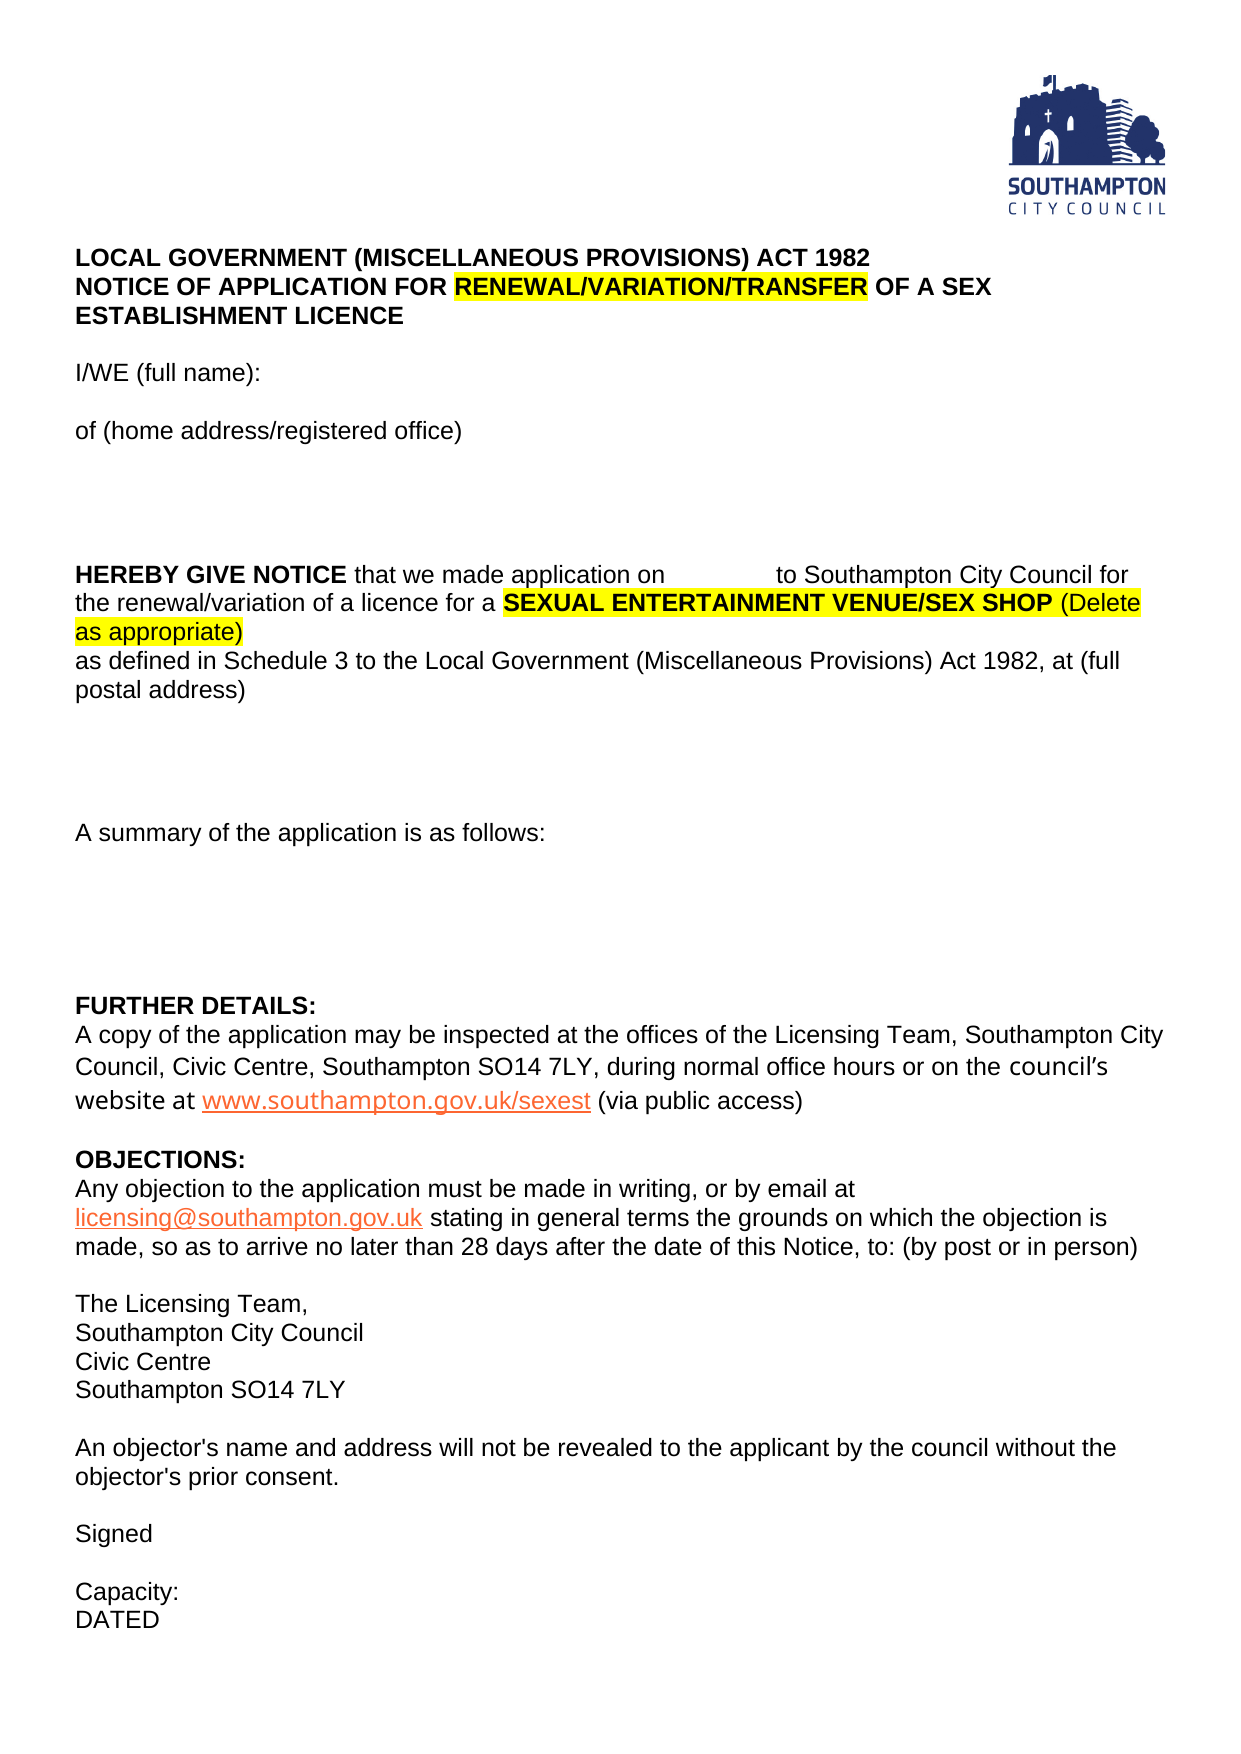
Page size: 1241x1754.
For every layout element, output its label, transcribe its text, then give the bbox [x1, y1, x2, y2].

text Capacity: [75, 1576, 1165, 1605]
text of (home address/registered office) [75, 416, 1165, 444]
text Any objection to the application must be made in writing, or by email at licensing@southampton.gov.uk stating in general terms the grounds on which the objection is made, so as to arrive no later than 28 days after the date of this Notice, to: (by post or in person) [75, 1174, 1165, 1260]
text Signed [75, 1519, 1165, 1548]
text FURTHER DETAILS: [75, 991, 1165, 1019]
text Southampton City Council [75, 1318, 1165, 1346]
text The Licensing Team, [75, 1289, 1165, 1318]
text A summary of the application is as follows: [75, 818, 1165, 847]
text HEREBY GIVE NOTICE that we made application on to Southampton City Council for the renewal/variation of a licence for a SEXUAL ENTERTAINMENT VENUE/SEX SHOP (Delete as appropriate) [75, 559, 1165, 646]
text as defined in Schedule 3 to the Local Government (Miscellaneous Provisions) Act 1982, at (full postal address) [75, 646, 1165, 703]
text Southampton SO14 7LY [75, 1375, 1165, 1404]
text I/WE (full name): [75, 358, 1165, 387]
text An objector's name and address will not be revealed to the applicant by the council without the objector's prior consent. [75, 1433, 1165, 1490]
text DATED [75, 1605, 1165, 1634]
text NOTICE OF APPLICATION FOR RENEWAL/VARIATION/TRANSFER OF A SEX ESTABLISHMENT LICENCE [75, 272, 1165, 329]
text Civic Centre [75, 1346, 1165, 1375]
text A copy of the application may be inspected at the offices of the Licensing Team, Southampton City Council, Civic Centre, Southampton SO14 7LY, during normal office hours or on the council’s website at www.southampton.gov.uk/sexest (via public access) [75, 1019, 1165, 1116]
text OBJECTIONS: [75, 1145, 1165, 1174]
text LOCAL GOVERNMENT (MISCELLANEOUS PROVISIONS) ACT 1982 [75, 243, 1165, 272]
